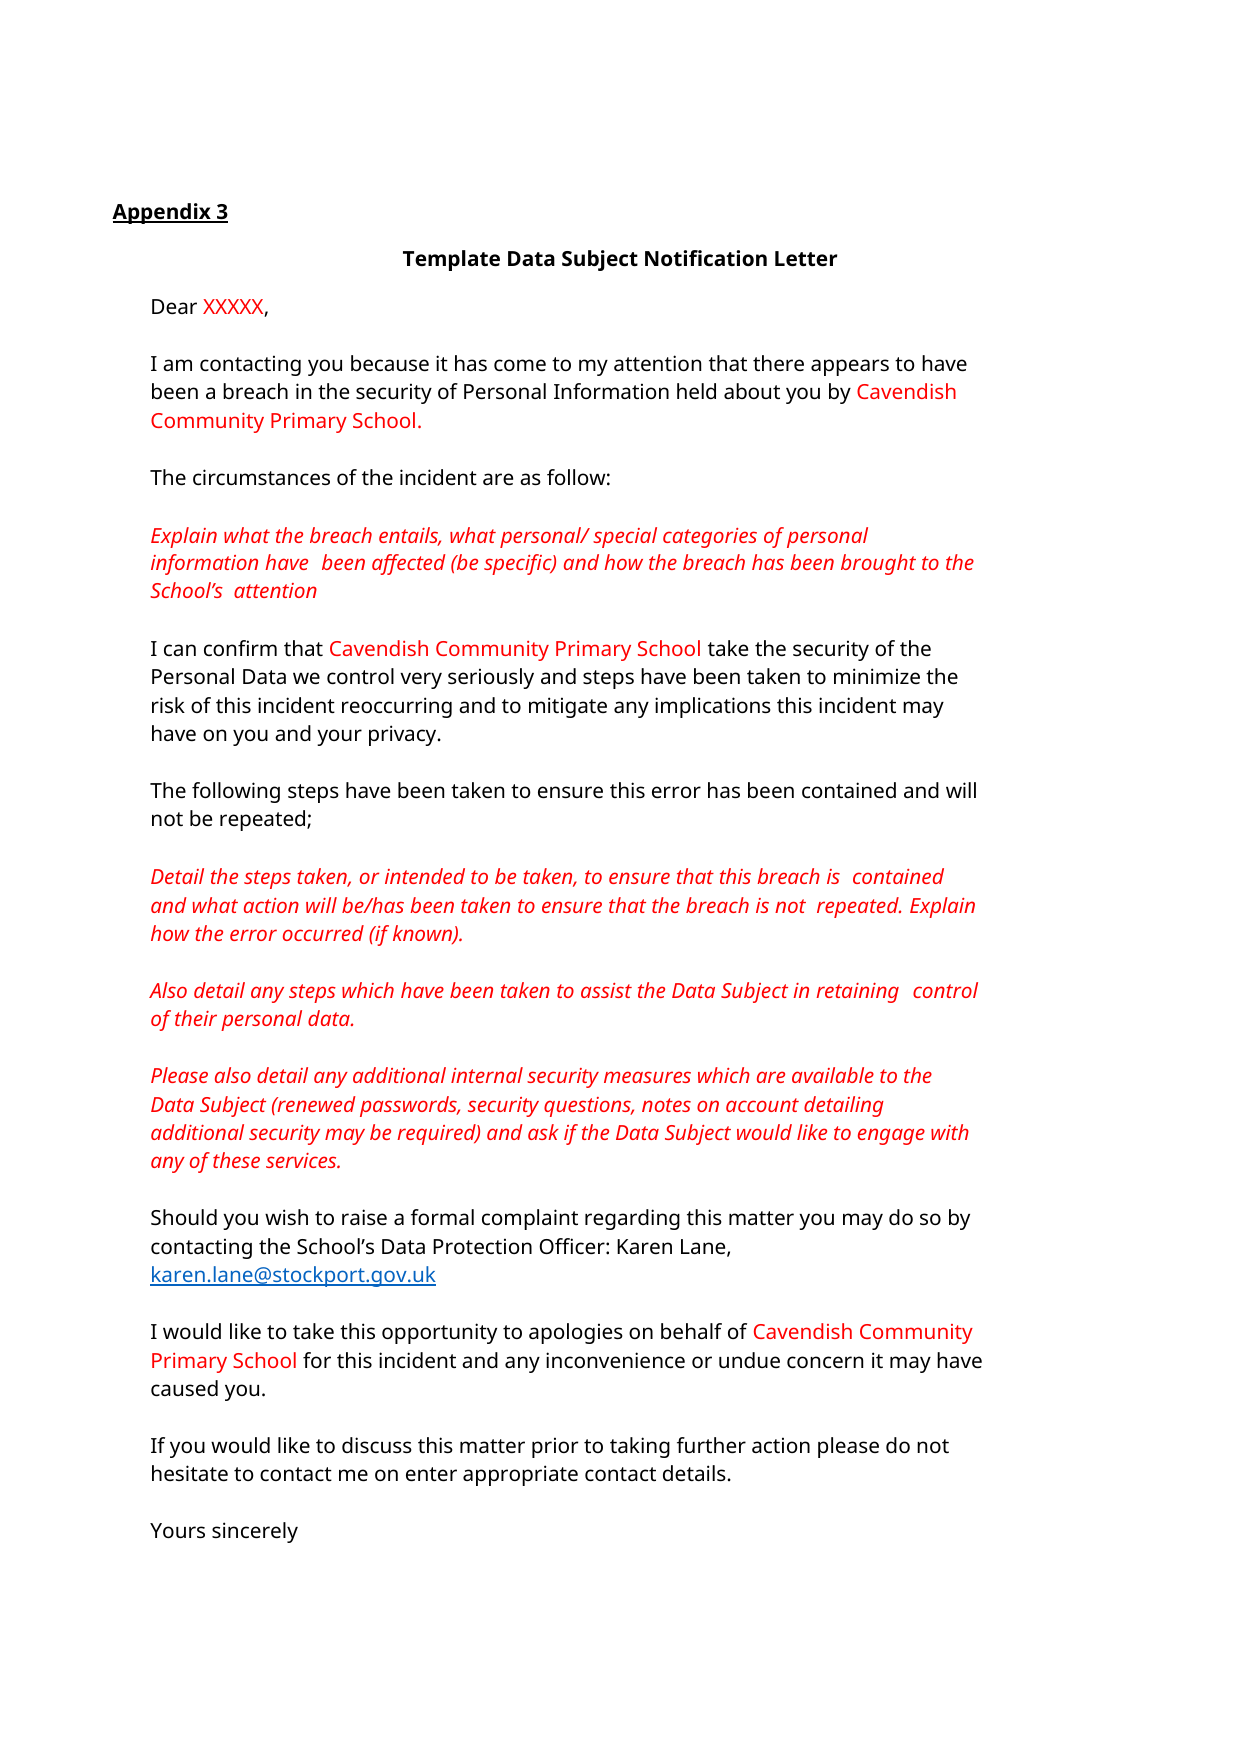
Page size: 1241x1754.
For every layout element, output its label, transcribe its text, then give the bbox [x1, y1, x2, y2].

text Explain what the breach entails, what personal/ special categories of personal information have been affected (be specific) and how the breach has been brought to the School’s attention [150, 521, 982, 605]
text Also detail any steps which have been taken to assist the Data Subject in retaining control of their personal data. [150, 976, 982, 1033]
text Yours sincerely [150, 1516, 1014, 1545]
text Dear XXXXX, [150, 292, 1128, 320]
text The circumstances of the incident are as follow: [150, 463, 1128, 491]
text Template Data Subject Notification Letter [112, 244, 1128, 273]
text I am contacting you because it has come to my attention that there appears to have been a breach in the security of Personal Information held about you by Cavendish Community Primary School. [150, 349, 982, 434]
text Please also detail any additional internal security measures which are available to the Data Subject (renewed passwords, security questions, notes on account detailing additional security may be required) and ask if the Data Subject would like to engage with any of these services. [150, 1061, 982, 1175]
text I can confirm that Cavendish Community Primary School take the security of the Personal Data we control very seriously and steps have been taken to minimize the risk of this incident reoccurring and to mitigate any implications this incident may have on you and your privacy. [150, 634, 982, 748]
text Detail the steps taken, or intended to be taken, to ensure that this breach is contained and what action will be/has been taken to ensure that the breach is not repeated. Explain how the error occurred (if known). [150, 862, 982, 948]
text If you would like to discuss this matter prior to taking further action please do not hesitate to contact me on enter appropriate contact details. [150, 1431, 1014, 1488]
text Should you wish to raise a formal complaint regarding this matter you may do so by contacting the School’s Data Protection Officer: Karen Lane, karen.lane@stockport.gov.uk [150, 1203, 1014, 1289]
text The following steps have been taken to ensure this error has been contained and will not be repeated; [150, 776, 1014, 833]
text Appendix 3 [112, 197, 1128, 226]
text I would like to take this opportunity to apologies on behalf of Cavendish Community Primary School for this incident and any inconvenience or undue concern it may have caused you. [150, 1317, 1014, 1403]
